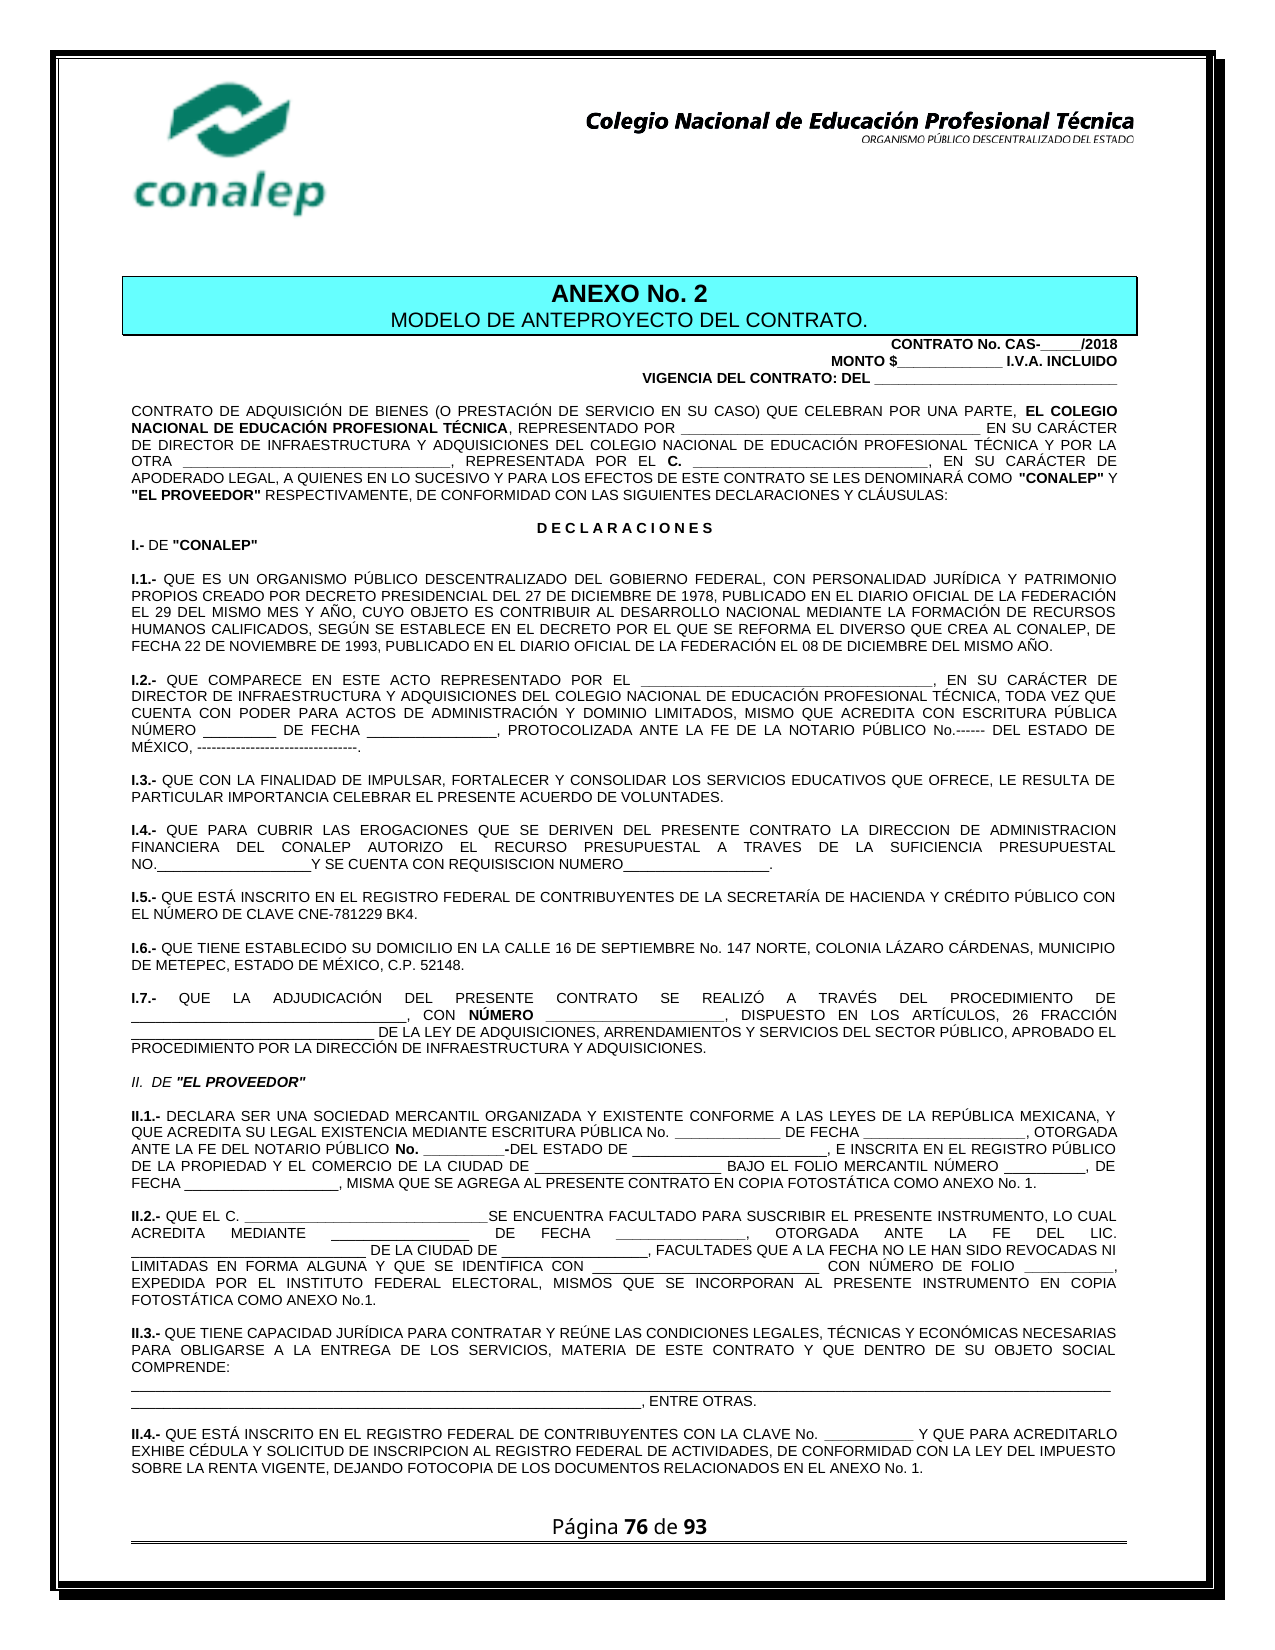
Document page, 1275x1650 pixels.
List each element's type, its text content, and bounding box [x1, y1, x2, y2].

text I.1.- QUE ES UN ORGANISMO PÚBLICO DESCENTRALIZADO DEL GOBIERNO FEDERAL, CON PERSONALIDAD JURÍDICA Y PATRIMONIO PROPIOS CREADO POR DECRETO PRESIDENCIAL DEL 27 DE DICIEMBRE DE 1978, PUBLICADO EN EL DIARIO OFICIAL DE LA FEDERACIÓN EL 29 DEL MISMO MES Y AÑO, CUYO OBJETO ES CONTRIBUIR AL DESARROLLO NACIONAL MEDIANTE LA FORMACIÓN DE RECURSOS HUMANOS CALIFICADOS, SEGÚN SE ESTABLECE EN EL DECRETO POR EL QUE SE REFORMA EL DIVERSO QUE CREA AL CONALEP, DE FECHA 22 DE NOVIEMBRE DE 1993, PUBLICADO EN EL DIARIO OFICIAL DE LA FEDERACIÓN EL 08 DE DICIEMBRE DEL MISMO AÑO. [131, 571, 1118, 654]
text I.3.- QUE CON LA FINALIDAD DE IMPULSAR, FORTALECER Y CONSOLIDAR LOS SERVICIOS EDUCATIVOS QUE OFRECE, LE RESULTA DE PARTICULAR IMPORTANCIA CELEBRAR EL PRESENTE ACUERDO DE VOLUNTADES. [131, 772, 1118, 805]
text I.- DE "CONALEP" [131, 537, 1118, 554]
text I.7.- QUE LA ADJUDICACIÓN DEL PRESENTE CONTRATO SE REALIZÓ A TRAVÉS DEL PROCEDIMIENTO DE __________________________________, CON NÚMERO ______________________, DISPUESTO EN LOS ARTÍCULOS, 26 FRACCIÓN ______________________________ DE LA LEY DE ADQUISICIONES, ARRENDAMIENTOS Y SERVICIOS DEL SECTOR PÚBLICO, APROBADO EL PROCEDIMIENTO POR LA DIRECCIÓN DE INFRAESTRUCTURA Y ADQUISICIONES. [131, 990, 1118, 1057]
subtitle ANEXO No. 2 [123, 277, 1136, 304]
picture [586, 111, 1134, 143]
text II.3.- QUE TIENE CAPACIDAD JURÍDICA PARA CONTRATAR Y REÚNE LAS CONDICIONES LEGALES, TÉCNICAS Y ECONÓMICAS NECESARIAS PARA OBLIGARSE A LA ENTREGA DE LOS SERVICIOS, MATERIA DE ESTE CONTRATO Y QUE DENTRO DE SU OBJETO SOCIAL COMPRENDE: ________________________________________________________________________________________________________________________________________________________________________________________, ENTRE OTRAS. [131, 1325, 1118, 1409]
text VIGENCIA DEL CONTRATO: DEL ______________________________ [131, 369, 1118, 386]
text II.2.- QUE EL C. ______________________________SE ENCUENTRA FACULTADO PARA SUSCRIBIR EL PRESENTE INSTRUMENTO, LO CUAL ACREDITA MEDIANTE _________________ DE FECHA ________________, OTORGADA ANTE LA FE DEL LIC. _____________________________ DE LA CIUDAD DE __________________, FACULTADES QUE A LA FECHA NO LE HAN SIDO REVOCADAS NI LIMITADAS EN FORMA ALGUNA Y QUE SE IDENTIFICA CON ____________________________ CON NÚMERO DE FOLIO ___________, EXPEDIDA POR EL INSTITUTO FEDERAL ELECTORAL, MISMOS QUE SE INCORPORAN AL PRESENTE INSTRUMENTO EN COPIA FOTOSTÁTICA COMO ANEXO No.1. [131, 1208, 1118, 1308]
subtitle II. DE "EL PROVEEDOR" [131, 1074, 1118, 1090]
text D E C L A R A C I O N E S [131, 520, 1118, 537]
text II.1.- DECLARA SER UNA SOCIEDAD MERCANTIL ORGANIZADA Y EXISTENTE CONFORME A LAS LEYES DE LA REPÚBLICA MEXICANA, Y QUE ACREDITA SU LEGAL EXISTENCIA MEDIANTE ESCRITURA PÚBLICA No. _____________ DE FECHA ____________________, OTORGADA ANTE LA FE DEL NOTARIO PÚBLICO No. __________-DEL ESTADO DE ________________________, E INSCRITA EN EL REGISTRO PÚBLICO DE LA PROPIEDAD Y EL COMERCIO DE LA CIUDAD DE _______________________ BAJO EL FOLIO MERCANTIL NÚMERO __________, DE FECHA ___________________, MISMA QUE SE AGREGA AL PRESENTE CONTRATO EN COPIA FOTOSTÁTICA COMO ANEXO No. 1. [131, 1107, 1118, 1191]
text I.2.- QUE COMPARECE EN ESTE ACTO REPRESENTADO POR EL ____________________________________, EN SU CARÁCTER DE DIRECTOR DE INFRAESTRUCTURA Y ADQUISICIONES DEL COLEGIO NACIONAL DE EDUCACIÓN PROFESIONAL TÉCNICA, TODA VEZ QUE CUENTA CON PODER PARA ACTOS DE ADMINISTRACIÓN Y DOMINIO LIMITADOS, MISMO QUE ACREDITA CON ESCRITURA PÚBLICA NÚMERO _________ DE FECHA ________________, PROTOCOLIZADA ANTE LA FE DE LA NOTARIO PÚBLICO No.------ DEL ESTADO DE MÉXICO, ---------------------------------. [131, 671, 1118, 755]
text I.6.- QUE TIENE ESTABLECIDO SU DOMICILIO EN LA CALLE 16 DE SEPTIEMBRE No. 147 NORTE, COLONIA LÁZARO CÁRDENAS, MUNICIPIO DE METEPEC, ESTADO DE MÉXICO, C.P. 52148. [131, 939, 1118, 973]
text I.4.- QUE PARA CUBRIR LAS EROGACIONES QUE SE DERIVEN DEL PRESENTE CONTRATO LA DIRECCION DE ADMINISTRACION FINANCIERA DEL CONALEP AUTORIZO EL RECURSO PRESUPUESTAL A TRAVES DE LA SUFICIENCIA PRESUPUESTAL NO.___________________Y SE CUENTA CON REQUISISCION NUMERO__________________. [131, 822, 1118, 872]
subtitle CONTRATO No. CAS-_____/2018 [131, 336, 1118, 352]
text CONTRATO DE ADQUISICIÓN DE BIENES (O PRESTACIÓN DE SERVICIO EN SU CASO) QUE CELEBRAN POR UNA PARTE, EL COLEGIO NACIONAL DE EDUCACIÓN PROFESIONAL TÉCNICA, REPRESENTADO POR _____________________________________ EN SU CARÁCTER DE DIRECTOR DE INFRAESTRUCTURA Y ADQUISICIONES DEL COLEGIO NACIONAL DE EDUCACIÓN PROFESIONAL TÉCNICA Y POR LA OTRA _________________________________, REPRESENTADA POR EL C. _____________________________, EN SU CARÁCTER DE APODERADO LEGAL, A QUIENES EN LO SUCESIVO Y PARA LOS EFECTOS DE ESTE CONTRATO SE LES DENOMINARÁ COMO "CONALEP" Y "EL PROVEEDOR" RESPECTIVAMENTE, DE CONFORMIDAD CON LAS SIGUIENTES DECLARACIONES Y CLÁUSULAS: [131, 403, 1118, 503]
subtitle MODELO DE ANTEPROYECTO DEL CONTRATO. [123, 304, 1136, 334]
text MONTO $_____________ I.V.A. INCLUIDO [131, 352, 1118, 369]
text I.5.- QUE ESTÁ INSCRITO EN EL REGISTRO FEDERAL DE CONTRIBUYENTES DE LA SECRETARÍA DE HACIENDA Y CRÉDITO PÚBLICO CON EL NÚMERO DE CLAVE CNE-781229 BK4. [131, 889, 1118, 923]
text II.4.- QUE ESTÁ INSCRITO EN EL REGISTRO FEDERAL DE CONTRIBUYENTES CON LA CLAVE No. ___________ Y QUE PARA ACREDITARLO EXHIBE CÉDULA Y SOLICITUD DE INSCRIPCION AL REGISTRO FEDERAL DE ACTIVIDADES, DE CONFORMIDAD CON LA LEY DEL IMPUESTO SOBRE LA RENTA VIGENTE, DEJANDO FOTOCOPIA DE LOS DOCUMENTOS RELACIONADOS EN EL ANEXO No. 1. [131, 1426, 1118, 1476]
